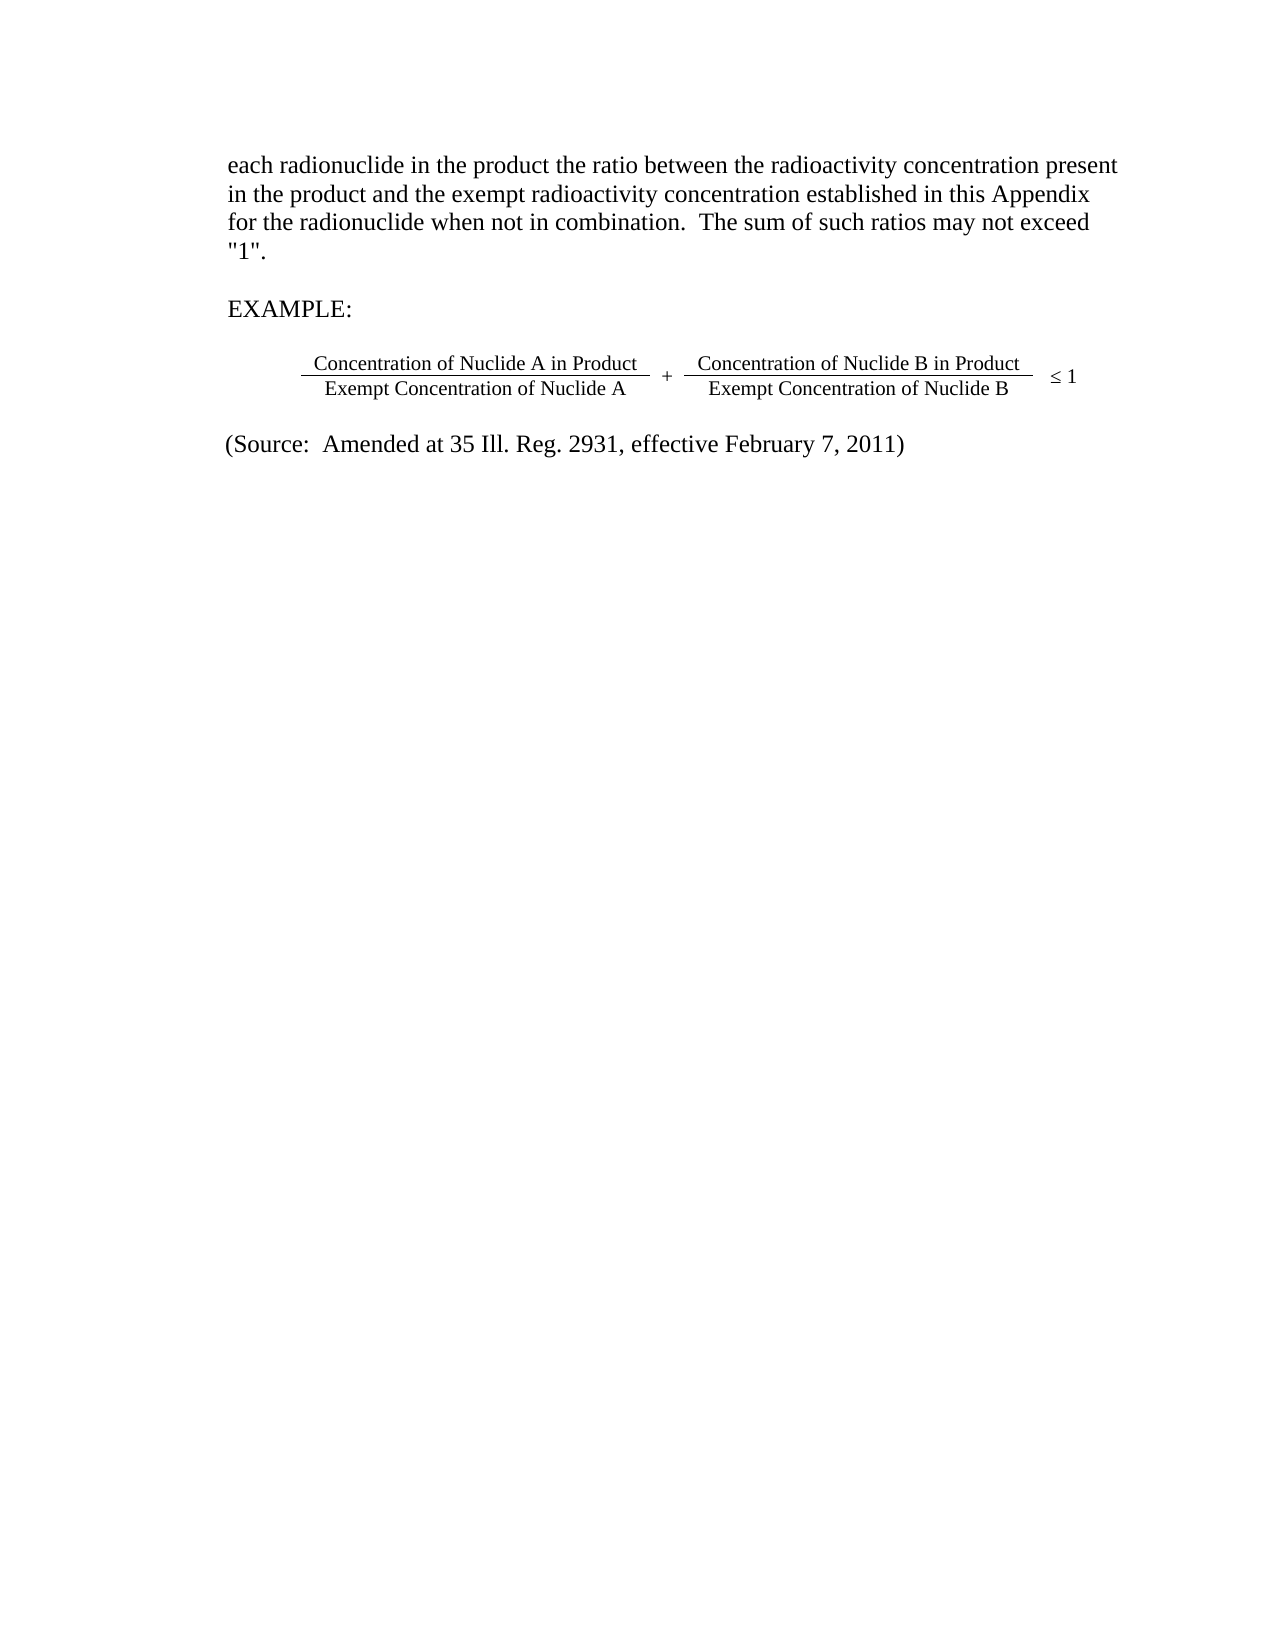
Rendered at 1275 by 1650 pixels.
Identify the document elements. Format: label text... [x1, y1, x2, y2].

table_cell Exempt Concentration of Nuclide B [684, 376, 1033, 400]
table_header Concentration of Nuclide A in Product [301, 351, 649, 375]
table_header ≤ 1 [1033, 351, 1082, 400]
table_header + [650, 351, 684, 400]
table_header Concentration of Nuclide B in Product [684, 351, 1033, 375]
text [227, 150, 1125, 265]
text (Source: Amended at 35 Ill. Reg. 2931, effective February 7, 2011) [225, 429, 1125, 458]
table_cell Exempt Concentration of Nuclide A [301, 376, 649, 400]
text EXAMPLE: [227, 294, 1125, 322]
